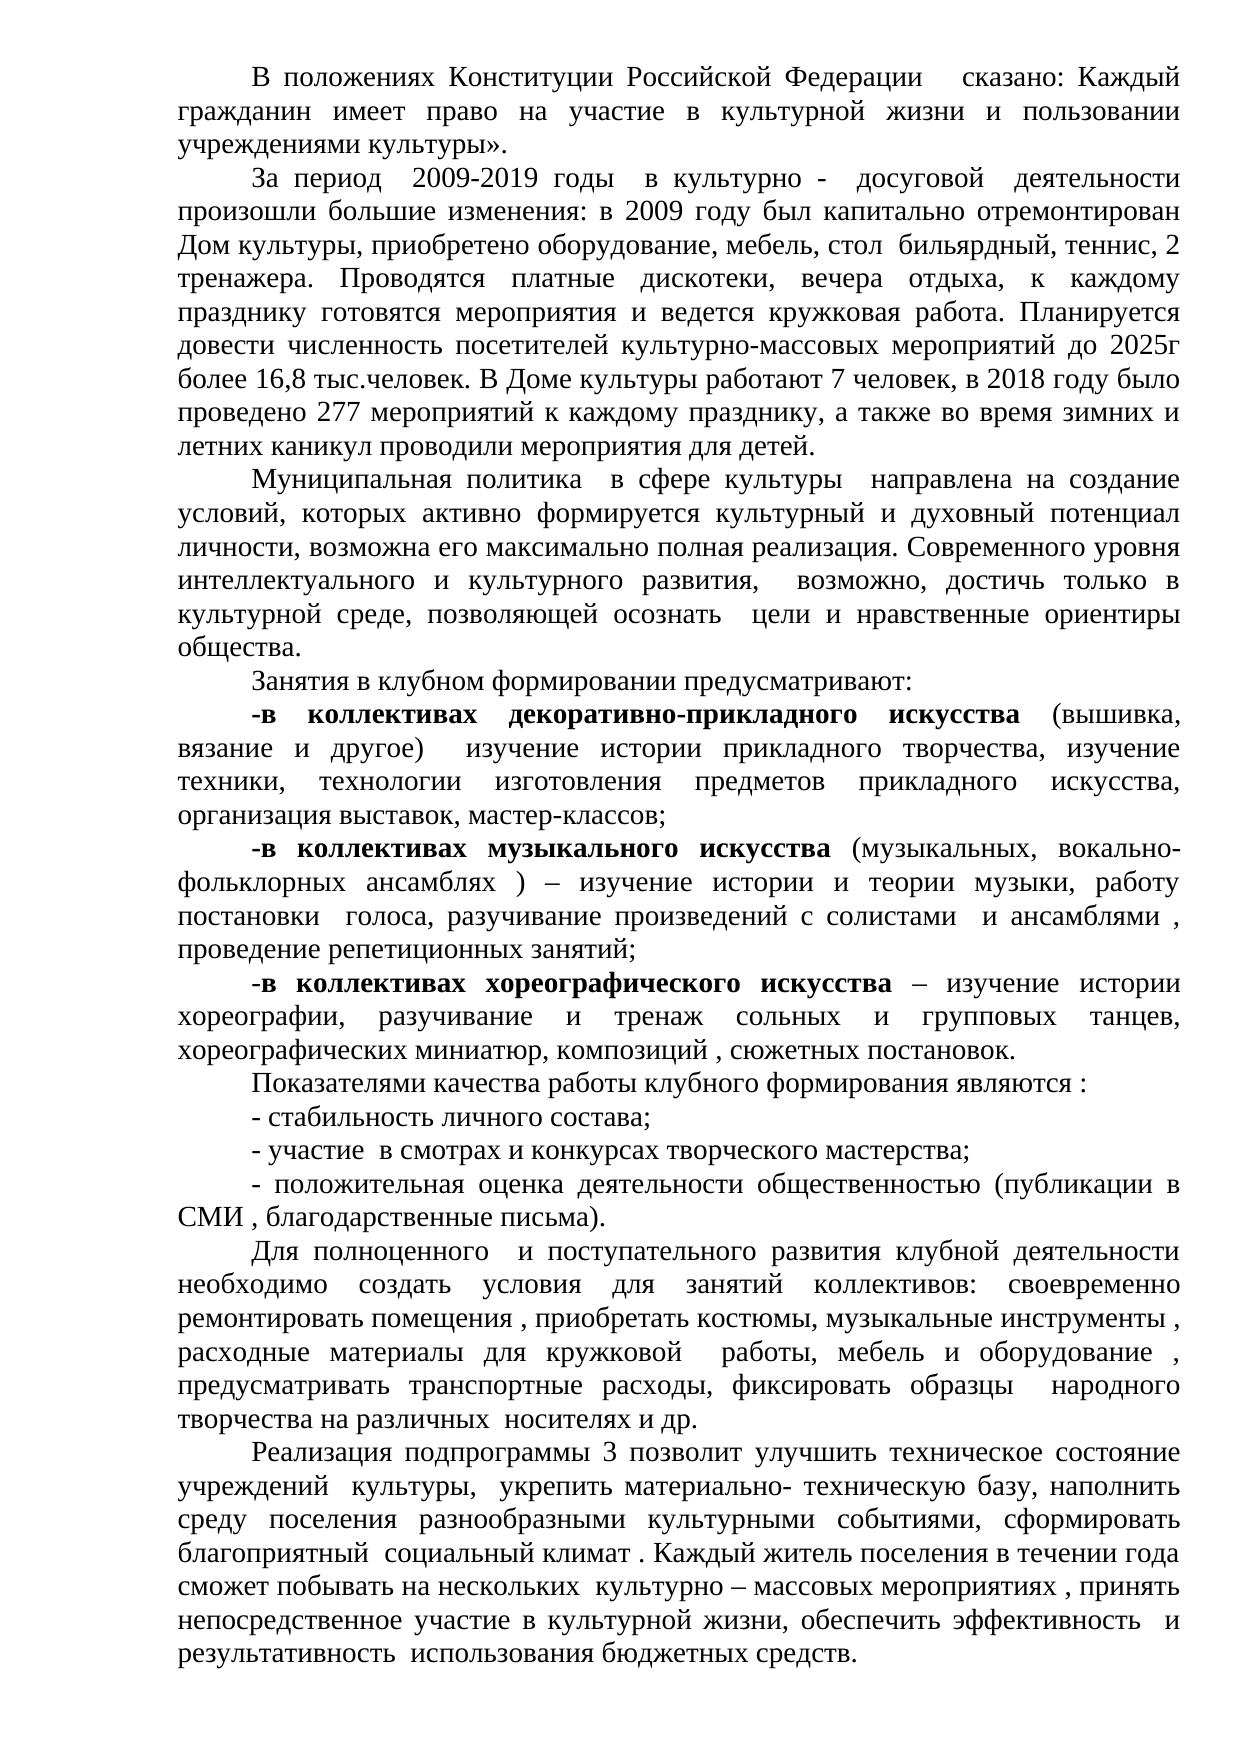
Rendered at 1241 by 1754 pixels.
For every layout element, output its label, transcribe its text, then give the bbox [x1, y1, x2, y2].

text -в коллективах музыкального искусства (музыкальных, вокально-фольклорных ансамблях ) – изучение истории и теории музыки, работу постановки голоса, разучивание произведений с солистами и ансамблями , проведение репетиционных занятий; [177, 831, 1181, 965]
text - стабильность личного состава; [177, 1099, 1181, 1132]
text Показателями качества работы клубного формирования являются : [177, 1065, 1181, 1099]
text -в коллективах декоративно-прикладного искусства (вышивка, вязание и другое) изучение истории прикладного творчества, изучение техники, технологии изготовления предметов прикладного искусства, организация выставок, мастер-классов; [177, 696, 1181, 831]
text - положительная оценка деятельности общественностью (публикации в СМИ , благодарственные письма). [177, 1166, 1181, 1233]
text Занятия в клубном формировании предусматривают: [177, 663, 1181, 696]
text Реализация подпрограммы 3 позволит улучшить техническое состояние учреждений культуры, укрепить материально- техническую базу, наполнить среду поселения разнообразными культурными событиями, сформировать благоприятный социальный климат . Каждый житель поселения в течении года сможет побывать на нескольких культурно – массовых мероприятиях , принять непосредственное участие в культурной жизни, обеспечить эффективность и результативность использования бюджетных средств. [177, 1434, 1181, 1669]
text - участие в смотрах и конкурсах творческого мастерства; [177, 1132, 1181, 1166]
text В положениях Конституции Российской Федерации сказано: Каждый гражданин имеет право на участие в культурной жизни и пользовании учреждениями культуры». [177, 59, 1181, 160]
text -в коллективах хореографического искусства – изучение истории хореографии, разучивание и тренаж сольных и групповых танцев, хореографических миниатюр, композиций , сюжетных постановок. [177, 965, 1181, 1065]
text Муниципальная политика в сфере культуры направлена на создание условий, которых активно формируется культурный и духовный потенциал личности, возможна его максимально полная реализация. Современного уровня интеллектуального и культурного развития, возможно, достичь только в культурной среде, позволяющей осознать цели и нравственные ориентиры общества. [177, 462, 1181, 663]
text За период 2009-2019 годы в культурно - досуговой деятельности произошли большие изменения: в 2009 году был капитально отремонтирован Дом культуры, приобретено оборудование, мебель, стол бильярдный, теннис, 2 тренажера. Проводятся платные дискотеки, вечера отдыха, к каждому празднику готовятся мероприятия и ведется кружковая работа. Планируется довести численность посетителей культурно-массовых мероприятий до 2025г более 16,8 тыс.человек. В Доме культуры работают 7 человек, в 2018 году было проведено 277 мероприятий к каждому празднику, а также во время зимних и летних каникул проводили мероприятия для детей. [177, 160, 1181, 462]
text Для полноценного и поступательного развития клубной деятельности необходимо создать условия для занятий коллективов: своевременно ремонтировать помещения , приобретать костюмы, музыкальные инструменты , расходные материалы для кружковой работы, мебель и оборудование , предусматривать транспортные расходы, фиксировать образцы народного творчества на различных носителях и др. [177, 1233, 1181, 1434]
